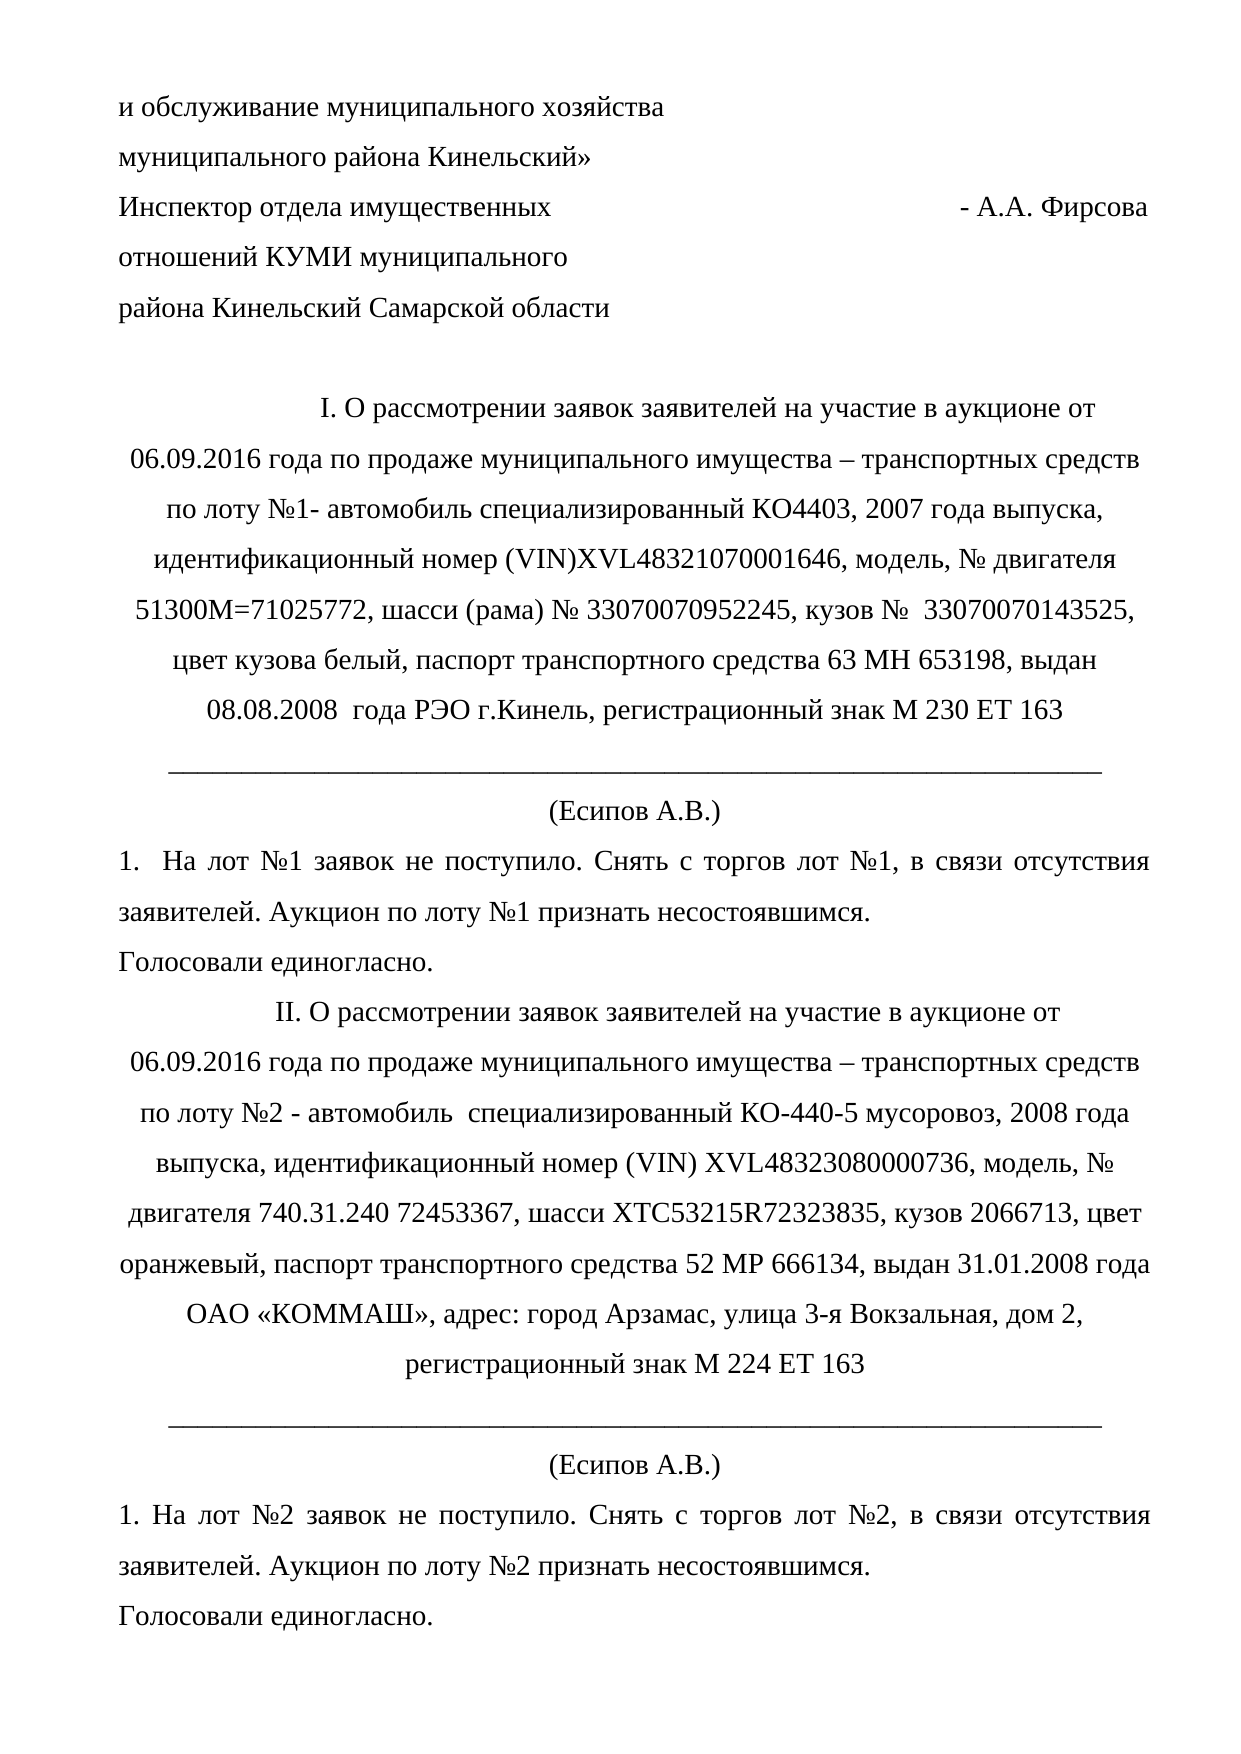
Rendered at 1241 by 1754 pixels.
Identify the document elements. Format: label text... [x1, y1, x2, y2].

text (Есипов А.В.) [118, 1447, 1152, 1481]
text ________________________________________________________________ [118, 743, 1152, 776]
text Голосовали единогласно. [118, 944, 1152, 977]
text 1. На лот №1 заявок не поступило. Снять с торгов лот №1, в связи отсутствия заявителей. Аукцион по лоту №1 признать несостоявшимся. [118, 843, 1152, 927]
text Голосовали единогласно. [118, 1598, 1152, 1632]
text и обслуживание муниципального хозяйства [118, 89, 1152, 122]
text 1. На лот №2 заявок не поступило. Снять с торгов лот №2, в связи отсутствия заявителей. Аукцион по лоту №2 признать несостоявшимся. [118, 1497, 1152, 1581]
text I. О рассмотрении заявок заявителей на участие в аукционе от 06.09.2016 года по продаже муниципального имущества – транспортных средств по лоту №1- автомобиль специализированный КО4403, 2007 года выпуска, идентификационный номер (VIN)ХVL48321070001646, модель, № двигателя 51300M=71025772, шасси (рама) № 33070070952245, кузов № 33070070143525, цвет кузова белый, паспорт транспортного средства 63 МН 653198, выдан 08.08.2008 года РЭО г.Кинель, регистрационный знак М 230 ЕТ 163 [118, 391, 1152, 726]
text ________________________________________________________________ [118, 1397, 1152, 1430]
text (Есипов А.В.) [118, 793, 1152, 827]
text муниципального района Кинельский» [118, 139, 1152, 172]
text Инспектор отдела имущественных - А.А. Фирсова [118, 189, 1152, 223]
text 06.09.2016 года по продаже муниципального имущества – транспортных средств по лоту №2 - автомобиль специализированный КО-440-5 мусоровоз, 2008 года выпуска, идентификационный номер (VIN) XVL48323080000736, модель, № двигателя 740.31.240 72453367, шасси XTC53215R72323835, кузов 2066713, цвет оранжевый, паспорт транспортного средства 52 МР 666134, выдан 31.01.2008 года ОАО «КОММАШ», адрес: город Арзамас, улица 3-я Вокзальная, дом 2, регистрационный знак М 224 ЕТ 163 [118, 1044, 1152, 1380]
text отношений КУМИ муниципального [118, 239, 1152, 273]
text II. О рассмотрении заявок заявителей на участие в аукционе от [118, 994, 1152, 1028]
text района Кинельский Самарской области [118, 290, 1152, 323]
